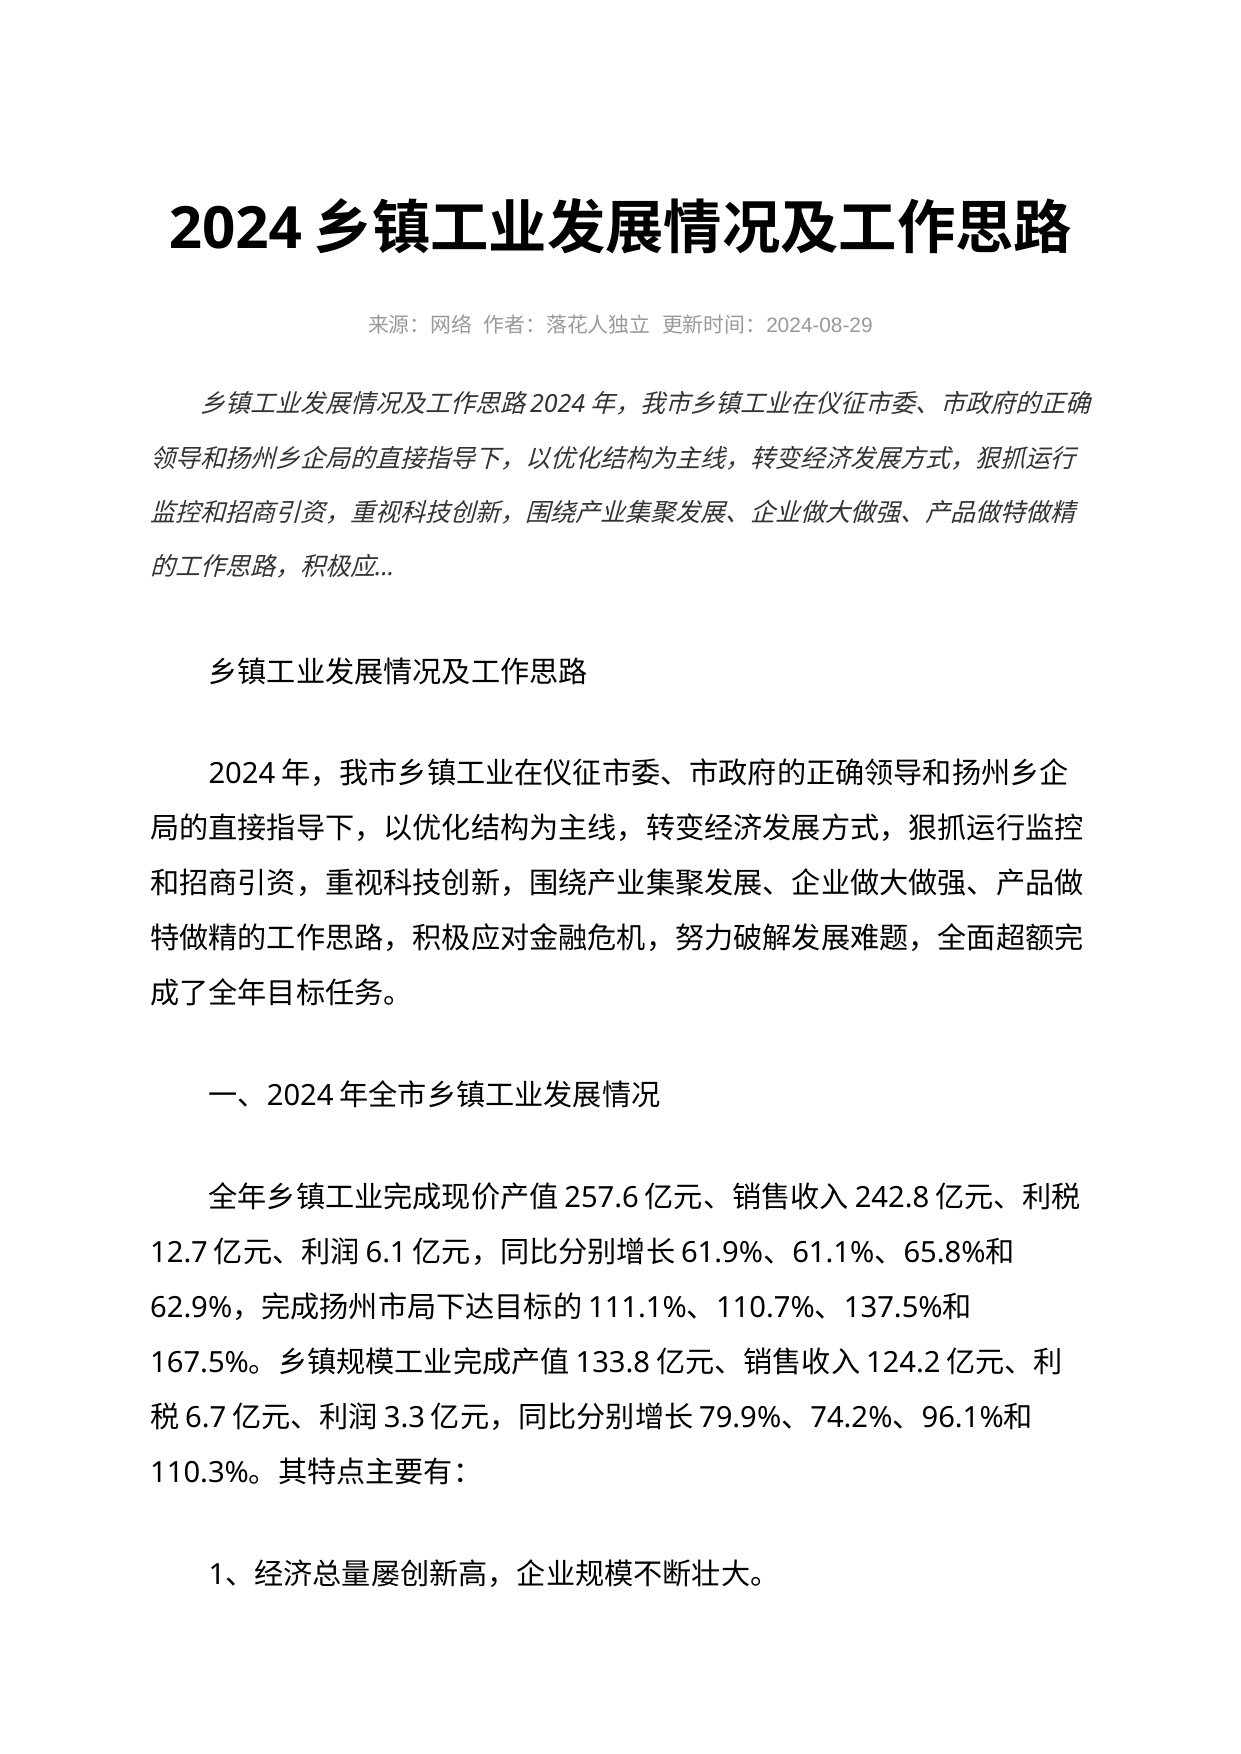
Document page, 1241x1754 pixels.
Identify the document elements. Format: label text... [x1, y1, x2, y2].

text 一、2024年全市乡镇工业发展情况 [150, 1071, 1090, 1114]
text 全年乡镇工业完成现价产值257.6亿元、销售收入242.8亿元、利税12.7亿元、利润6.1亿元，同比分别增长61.9%、61.1%、65.8%和62.9%，完成扬州市局下达目标的111.1%、110.7%、137.5%和167.5%。乡镇规模工业完成产值133.8亿元、销售收入124.2亿元、利税6.7亿元、利润3.3亿元，同比分别增长79.9%、74.2%、96.1%和110.3%。其特点主要有： [150, 1173, 1090, 1491]
text 2024年，我市乡镇工业在仪征市委、市政府的正确领导和扬州乡企局的直接指导下，以优化结构为主线，转变经济发展方式，狠抓运行监控和招商引资，重视科技创新，围绕产业集聚发展、企业做大做强、产品做特做精的工作思路，积极应对金融危机，努力破解发展难题，全面超额完成了全年目标任务。 [150, 750, 1090, 1012]
text 乡镇工业发展情况及工作思路 [150, 648, 1090, 690]
text 乡镇工业发展情况及工作思路2024年，我市乡镇工业在仪征市委、市政府的正确领导和扬州乡企局的直接指导下，以优化结构为主线，转变经济发展方式，狠抓运行监控和招商引资，重视科技创新，围绕产业集聚发展、企业做大做强、产品做特做精的工作思路，积极应... [150, 384, 1090, 583]
text 1、经济总量屡创新高，企业规模不断壮大。 [150, 1550, 1090, 1593]
subtitle 2024乡镇工业发展情况及工作思路 [150, 181, 1090, 266]
text 来源：网络 作者：落花人独立 更新时间：2024-08-29 [150, 313, 1090, 337]
